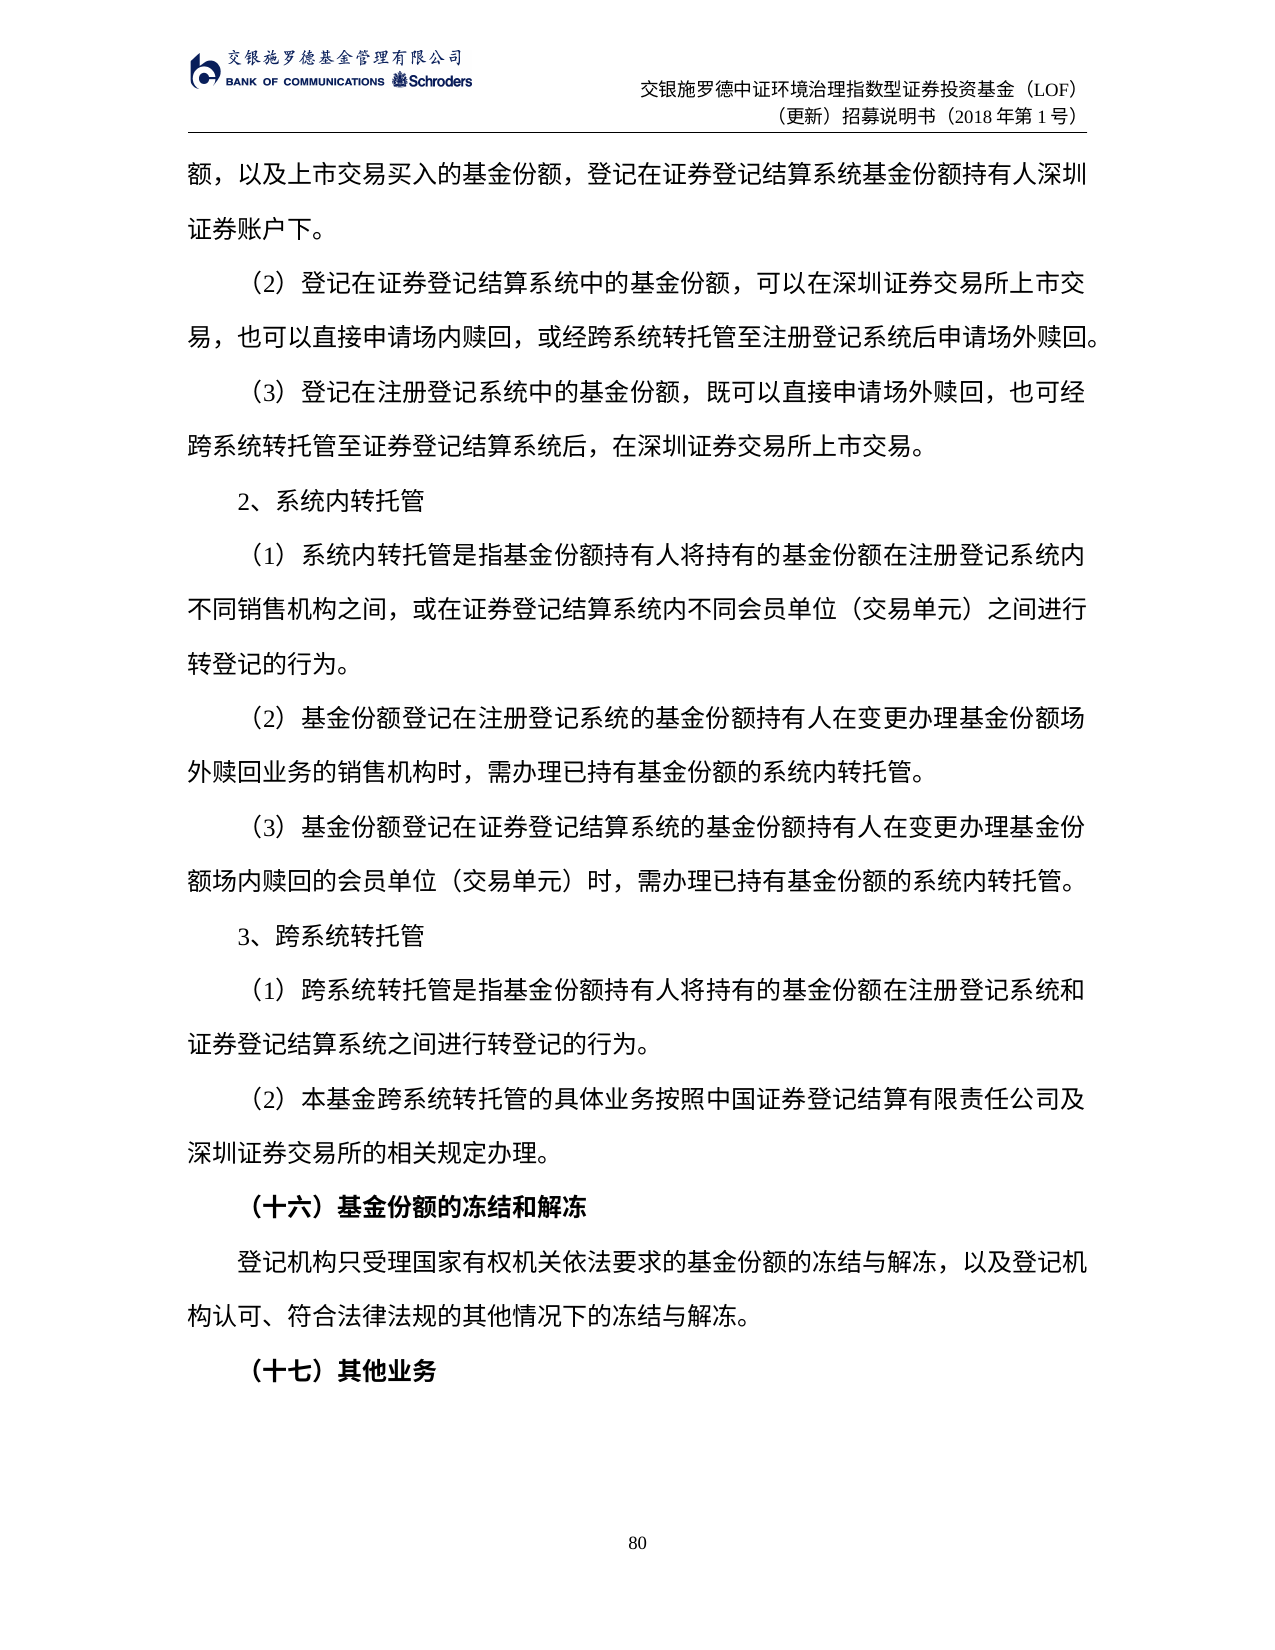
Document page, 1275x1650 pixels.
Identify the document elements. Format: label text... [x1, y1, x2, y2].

text （3）登记在注册登记系统中的基金份额，既可以直接申请场外赎回，也可经跨系统转托管至证券登记结算系统后，在深圳证券交易所上市交易。 [187, 372, 1087, 463]
text 3、跨系统转托管 [187, 916, 1087, 952]
text （2）基金份额登记在注册登记系统的基金份额持有人在变更办理基金份额场外赎回业务的销售机构时，需办理已持有基金份额的系统内转托管。 [187, 698, 1087, 789]
text （2）登记在证券登记结算系统中的基金份额，可以在深圳证券交易所上市交易，也可以直接申请场内赎回，或经跨系统转托管至注册登记系统后申请场外赎回。 [187, 263, 1087, 354]
text （1）系统内转托管是指基金份额持有人将持有的基金份额在注册登记系统内不同销售机构之间，或在证券登记结算系统内不同会员单位（交易单元）之间进行转登记的行为。 [187, 535, 1087, 680]
text （2）本基金跨系统转托管的具体业务按照中国证券登记结算有限责任公司及深圳证券交易所的相关规定办理。 [187, 1079, 1087, 1170]
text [187, 155, 1087, 245]
text 登记机构只受理国家有权机关依法要求的基金份额的冻结与解冻，以及登记机构认可、符合法律法规的其他情况下的冻结与解冻。 [187, 1242, 1087, 1333]
text 2、系统内转托管 [187, 481, 1087, 517]
text （十六）基金份额的冻结和解冻 [187, 1188, 1087, 1224]
text （3）基金份额登记在证券登记结算系统的基金份额持有人在变更办理基金份额场内赎回的会员单位（交易单元）时，需办理已持有基金份额的系统内转托管。 [187, 807, 1087, 898]
text （十七）其他业务 [187, 1351, 1087, 1387]
picture [190, 50, 472, 89]
text （1）跨系统转托管是指基金份额持有人将持有的基金份额在注册登记系统和证券登记结算系统之间进行转登记的行为。 [187, 970, 1087, 1061]
